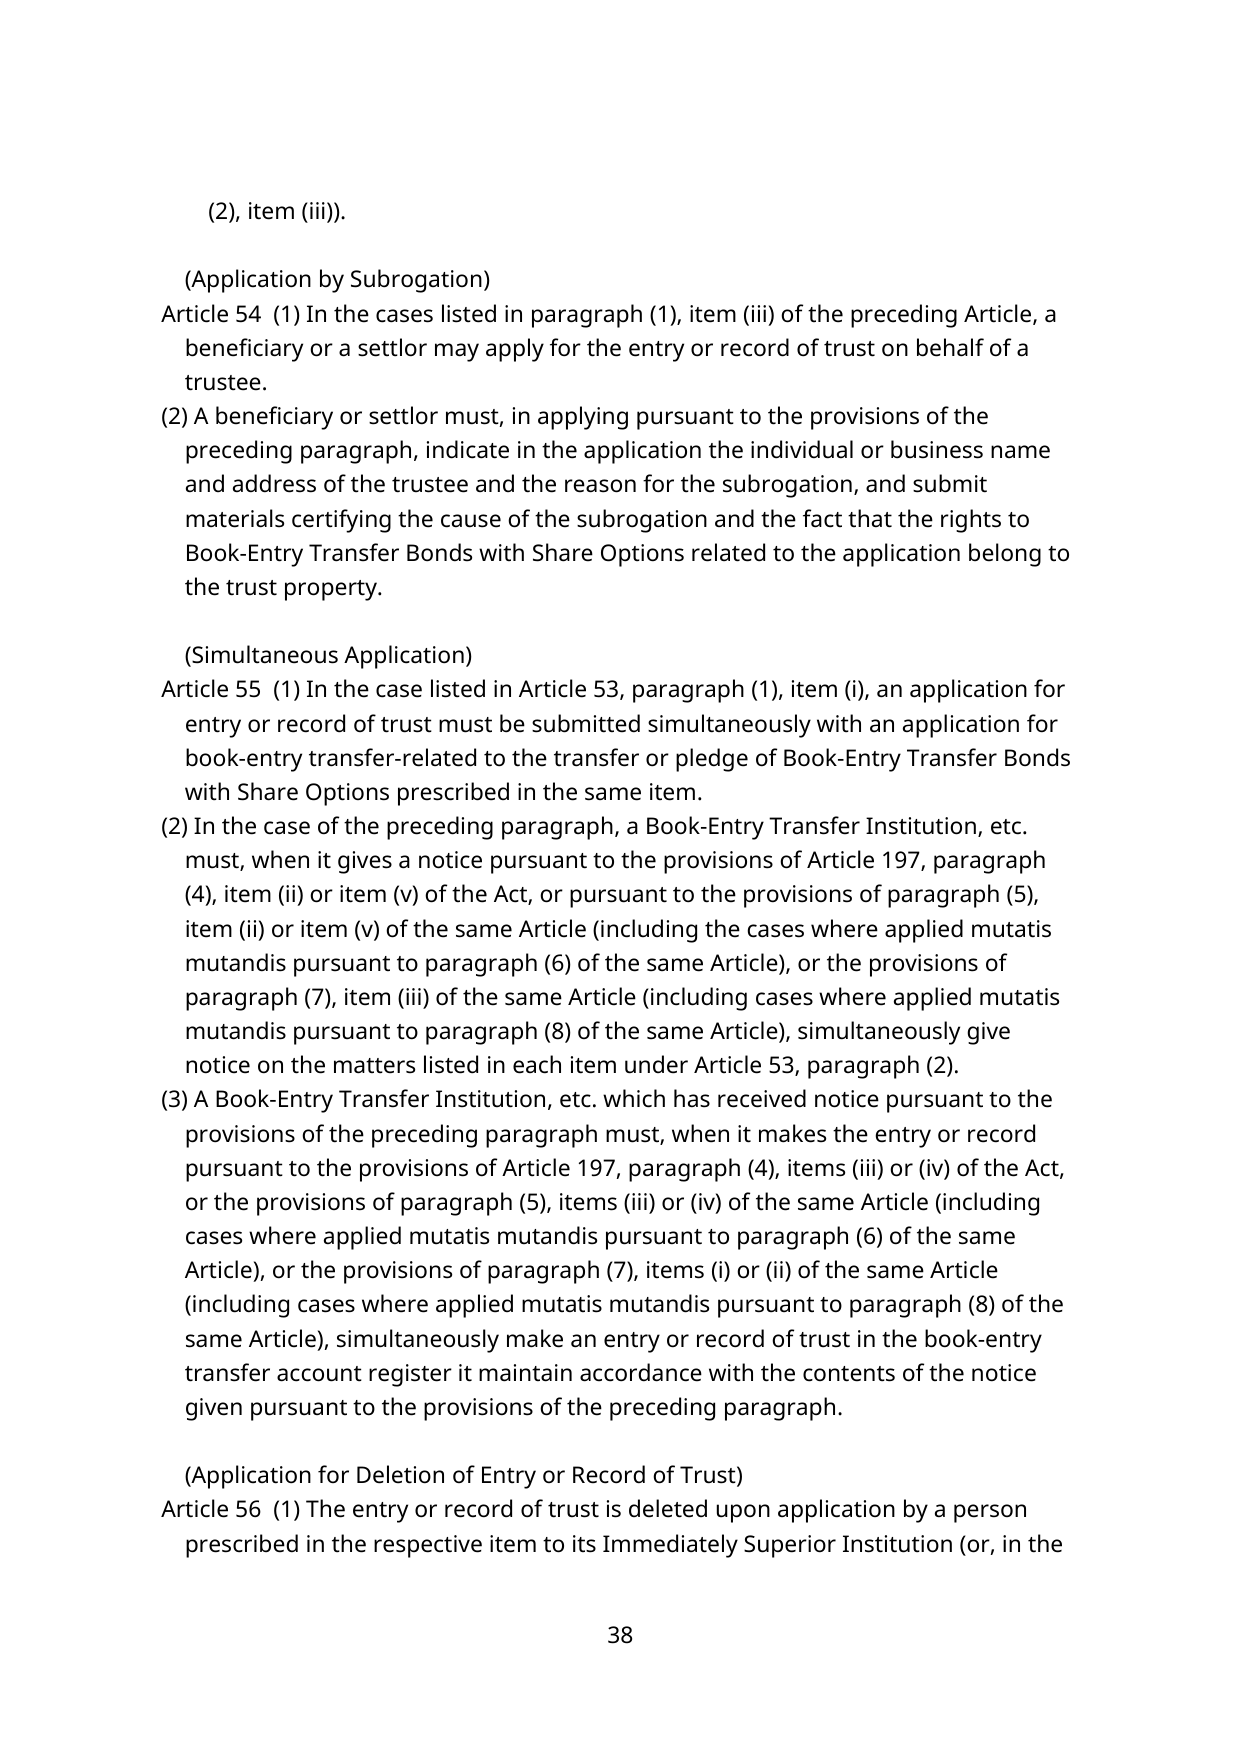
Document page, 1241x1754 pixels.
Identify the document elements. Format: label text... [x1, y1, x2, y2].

text (2) In the case of the preceding paragraph, a Book-Entry Transfer Institution, etc. must, when it gives a notice pursuant to the provisions of Article 197, paragraph (4), item (ii) or item (v) of the Act, or pursuant to the provisions of paragraph (5), item (ii) or item (v) of the same Article (including the cases where applied mutatis mutandis pursuant to paragraph (6) of the same Article), or the provisions of paragraph (7), item (iii) of the same Article (including cases where applied mutatis mutandis pursuant to paragraph (8) of the same Article), simultaneously give notice on the matters listed in each item under Article 53, paragraph (2). [161, 809, 1079, 1082]
text (Application for Deletion of Entry or Record of Trust) [184, 1458, 1079, 1492]
text Article 55 (1) In the case listed in Article 53, paragraph (1), item (i), an application for entry or record of trust must be submitted simultaneously with an application for book-entry transfer-related to the transfer or pledge of Book-Entry Transfer Bonds with Share Options prescribed in the same item. [161, 672, 1079, 809]
text (3) A Book-Entry Transfer Institution, etc. which has received notice pursuant to the provisions of the preceding paragraph must, when it makes the entry or record pursuant to the provisions of Article 197, paragraph (4), items (iii) or (iv) of the Act, or the provisions of paragraph (5), items (iii) or (iv) of the same Article (including cases where applied mutatis mutandis pursuant to paragraph (6) of the same Article), or the provisions of paragraph (7), items (i) or (ii) of the same Article (including cases where applied mutatis mutandis pursuant to paragraph (8) of the same Article), simultaneously make an entry or record of trust in the book-entry transfer account register it maintain accordance with the contents of the notice given pursuant to the provisions of the preceding paragraph. [161, 1082, 1079, 1424]
text Article 54 (1) In the cases listed in paragraph (1), item (iii) of the preceding Article, a beneficiary or a settlor may apply for the entry or record of trust on behalf of a trustee. [161, 296, 1079, 399]
text (Application by Subrogation) [184, 262, 1079, 296]
text (2) A beneficiary or settlor must, in applying pursuant to the provisions of the preceding paragraph, indicate in the application the individual or business name and address of the trustee and the reason for the subrogation, and submit materials certifying the cause of the subrogation and the fact that the rights to Book-Entry Transfer Bonds with Share Options related to the application belong to the trust property. [161, 399, 1079, 604]
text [161, 1492, 1079, 1560]
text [184, 194, 1079, 228]
text (Simultaneous Application) [184, 638, 1079, 672]
